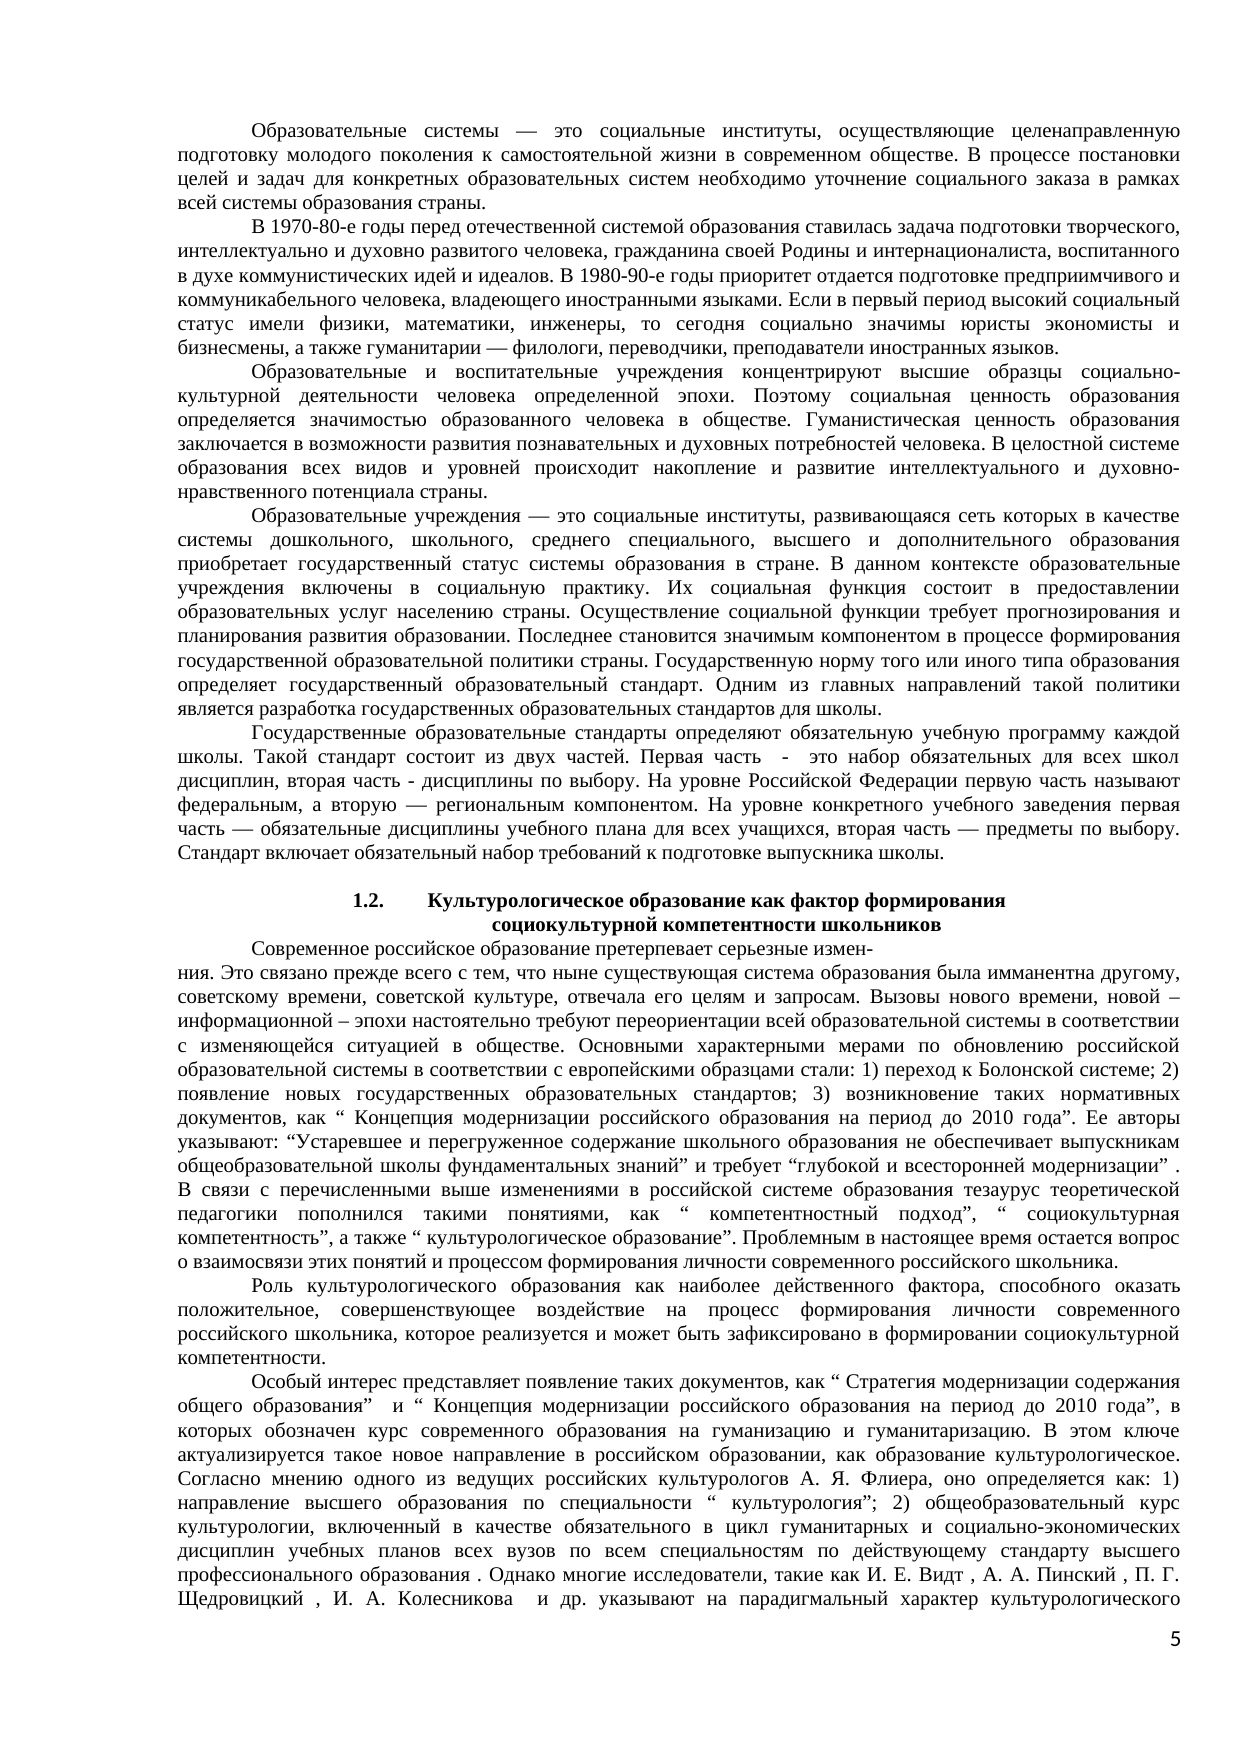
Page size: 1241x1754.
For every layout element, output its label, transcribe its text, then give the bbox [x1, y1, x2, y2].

text Образовательные и воспитательные учреждения концентрируют высшие образцы социально-культурной деятельности человека определенной эпохи. Поэтому социальная ценность образования определяется значимостью образованного человека в обществе. Гуманистическая ценность образования заключается в возможности развития познавательных и духовных потребностей человека. В целостной системе образования всех видов и уровней происходит накопление и развитие интеллектуального и духовно-нравственного потенциала страны. [177, 359, 1181, 503]
list социокультурной компетентности школьников [252, 912, 1181, 936]
text Образовательные системы — это социальные институты, осуществляющие целенаправленную подготовку молодого поколения к самостоятельной жизни в современном обществе. В процессе постановки целей и задач для конкретных образовательных систем необходимо уточнение социального заказа в рамках всей системы образования страны. [177, 118, 1181, 214]
text ния. Это связано прежде всего с тем, что ныне существующая система образования была имманентна другому, советскому времени, советской культуре, отвечала его целям и запросам. Вызовы нового времени, новой – информационной – эпохи настоятельно требуют переориентации всей образовательной системы в соответствии с изменяющейся ситуацией в обществе. Основными характерными мерами по обновлению российской образовательной системы в соответствии с европейскими образцами стали: 1) переход к Болонской системе; 2) появление новых государственных образовательных стандартов; 3) возникновение таких нормативных документов, как “ Концепция модернизации российского образования на период до 2010 года”. Ее авторы указывают: “Устаревшее и перегруженное содержание школьного образования не обеспечивает выпускникам общеобразовательной школы фундаментальных знаний” и требует “глубокой и всесторонней модернизации” . В связи с перечисленными выше изменениями в российской системе образования тезаурус теоретической педагогики пополнился такими понятиями, как “ компетентностный подход”, “ социокультурная компетентность”, а также “ культурологическое образование”. Проблемным в настоящее время остается вопрос о взаимосвязи этих понятий и процессом формирования личности современного российского школьника. [177, 960, 1181, 1273]
text Роль культурологического образования как наиболее действенного фактора, способного оказать положительное, совершенствующее воздействие на процесс формирования личности современного российского школьника, которое реализуется и может быть зафиксировано в формировании социокультурной компетентности. [177, 1273, 1181, 1369]
text Современное российское образование претерпевает серьезные измен- [215, 936, 1181, 960]
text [177, 1369, 1181, 1610]
text В 1970-80-е годы перед отечественной системой образования ставилась задача подготовки творческого, интеллектуально и духовно развитого человека, гражданина своей Родины и интернационалиста, воспитанного в духе коммунистических идей и идеалов. В 1980-90-е годы приоритет отдается подготовке предприимчивого и коммуникабельного человека, владеющего иностранными языками. Если в первый период высокий социальный статус имели физики, математики, инженеры, то сегодня социально значимы юристы экономисты и бизнесмены, а также гуманитарии — филологи, переводчики, преподаватели иностранных языков. [177, 214, 1181, 359]
list Культурологическое образование как фактор формирования [177, 888, 1181, 912]
text Образовательные учреждения — это социальные институты, развивающаяся сеть которых в качестве системы дошкольного, школьного, среднего специального, высшего и дополнительного образования приобретает государственный статус системы образования в стране. В данном контексте образовательные учреждения включены в социальную практику. Их социальная функция состоит в предоставлении образовательных услуг населению страны. Осуществление социальной функции требует прогнозирования и планирования развития образовании. Последнее становится значимым компонентом в процессе формирования государственной образовательной политики страны. Государственную норму того или иного типа образования определяет государственный образовательный стандарт. Одним из главных направлений такой политики является разработка государственных образовательных стандартов для школы. [177, 503, 1181, 720]
text Государственные образовательные стандарты определяют обязательную учебную программу каждой школы. Такой стандарт состоит из двух частей. Первая часть - это набор обязательных для всех школ дисциплин, вторая часть - дисциплины по выбору. На уровне Российской Федерации первую часть называют федеральным, а вторую — региональным компонентом. На уровне конкретного учебного заведения первая часть — обязательные дисциплины учебного плана для всех учащихся, вторая часть — предметы по выбору. Стандарт включает обязательный набор требований к подготовке выпускника школы. [177, 720, 1181, 864]
